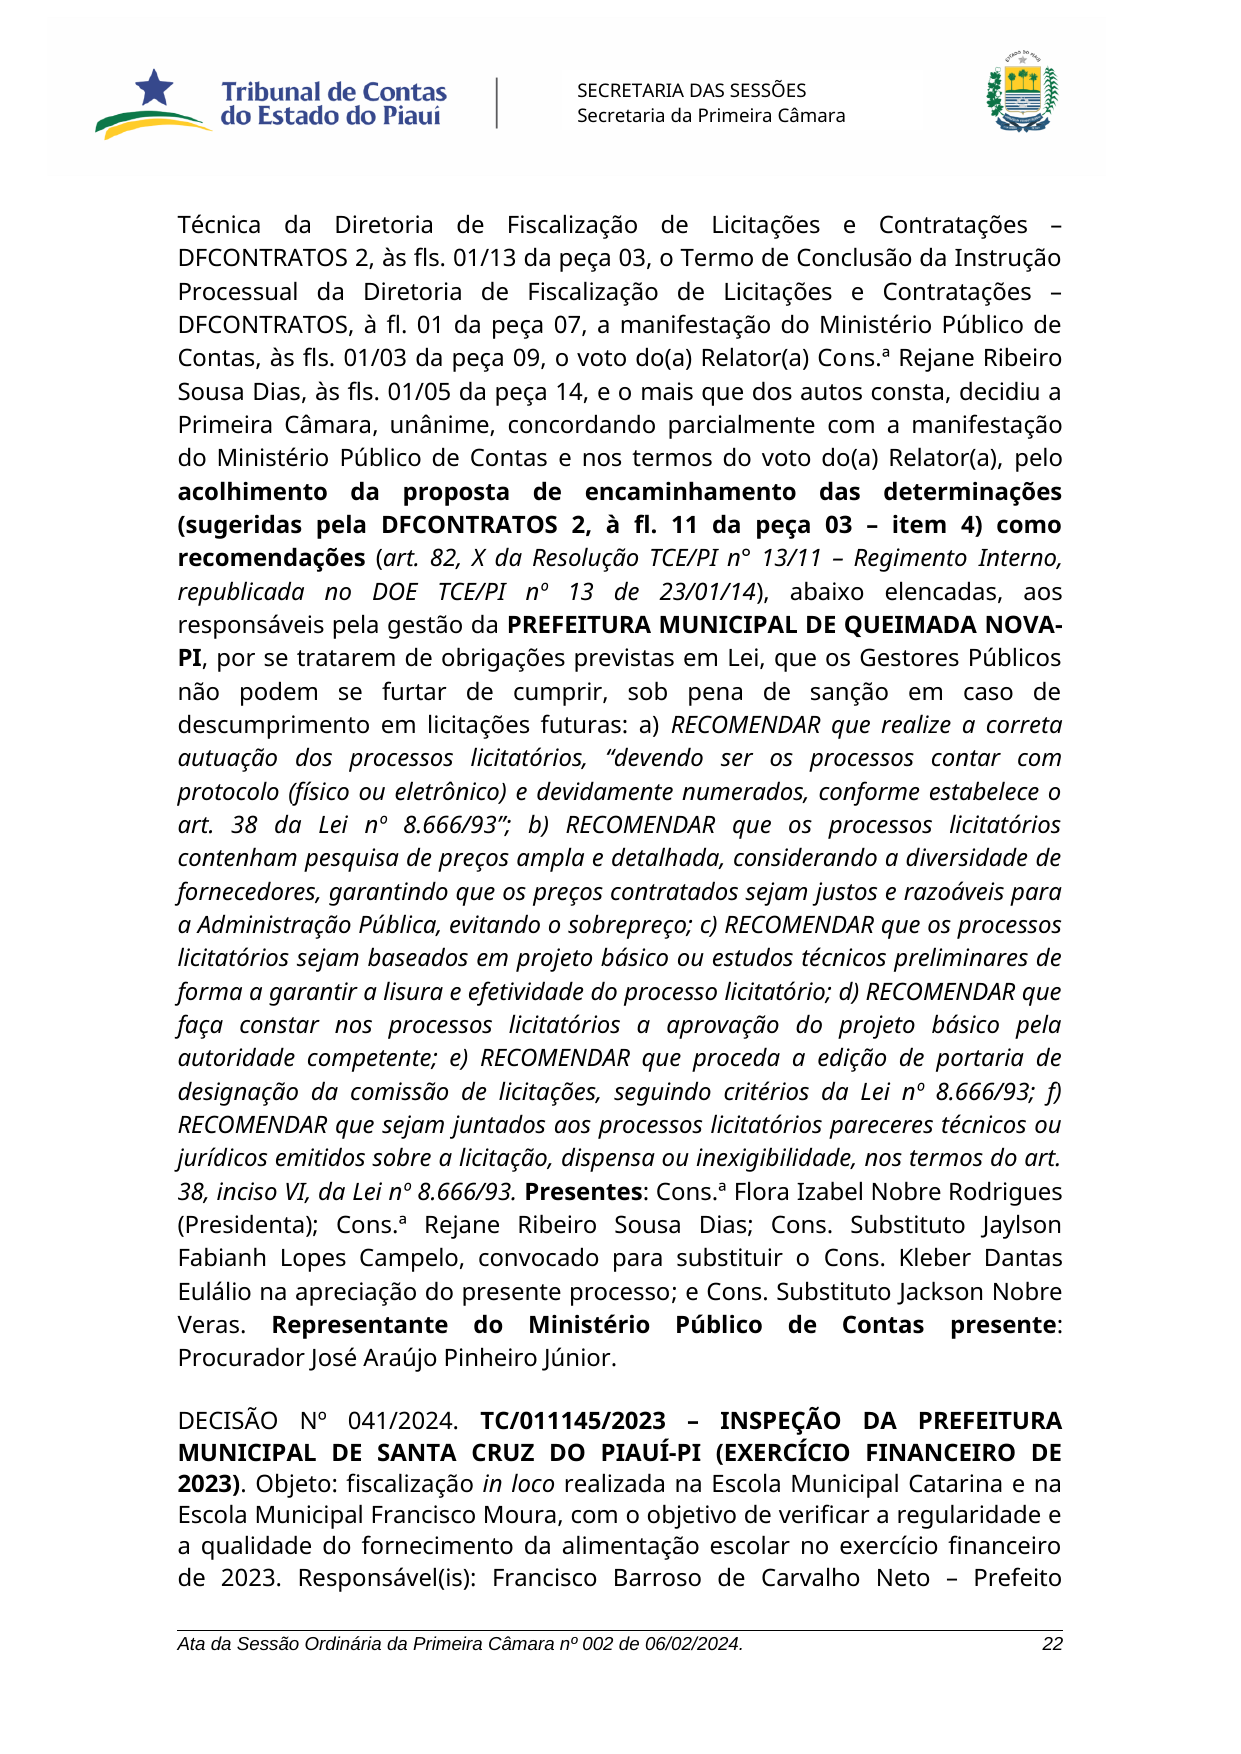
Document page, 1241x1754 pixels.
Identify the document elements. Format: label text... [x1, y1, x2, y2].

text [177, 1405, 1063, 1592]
picture [47, 17, 1107, 176]
